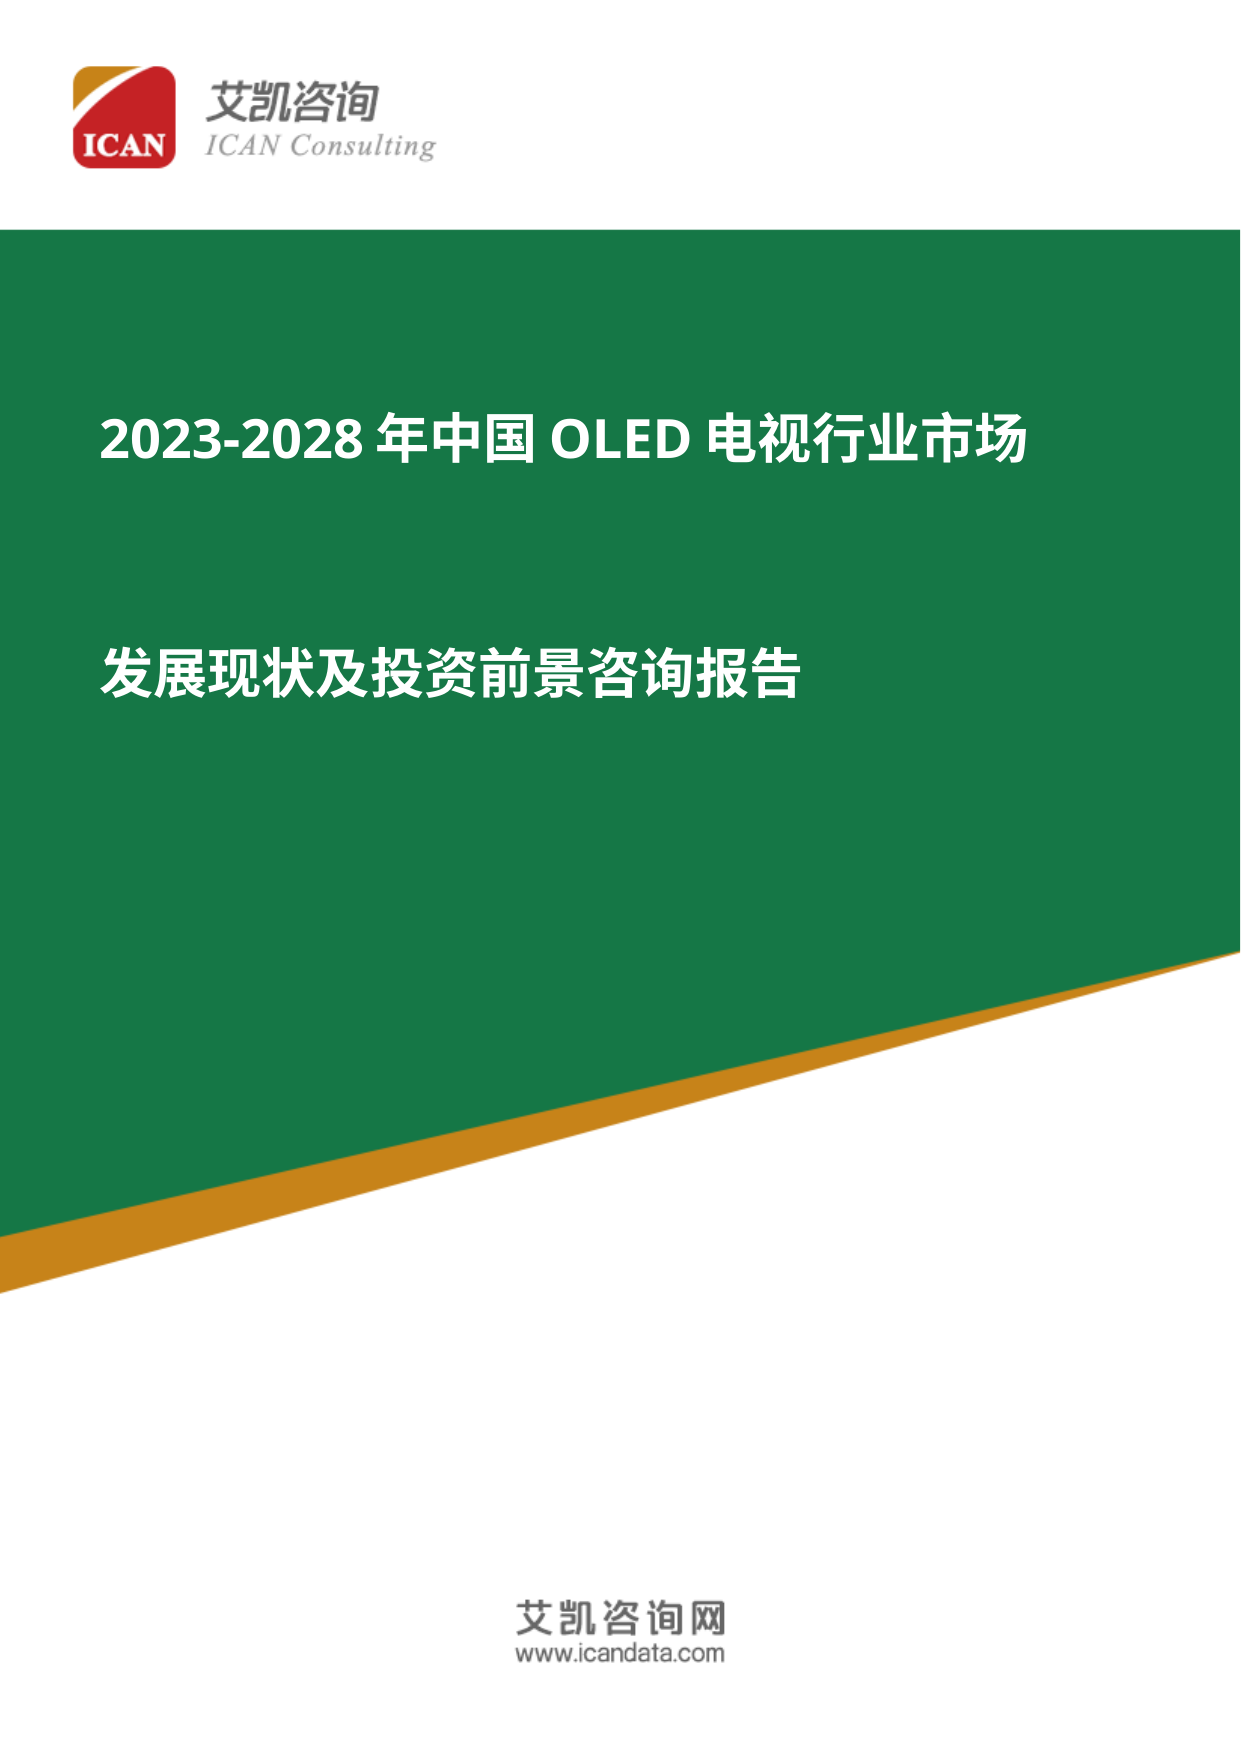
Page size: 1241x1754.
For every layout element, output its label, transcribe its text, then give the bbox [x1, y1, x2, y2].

picture [0, 5, 1241, 1754]
subtitle 2023-2028年中国OLED电视行业市场发展现状及投资前景咨询报告 [99, 386, 1053, 718]
